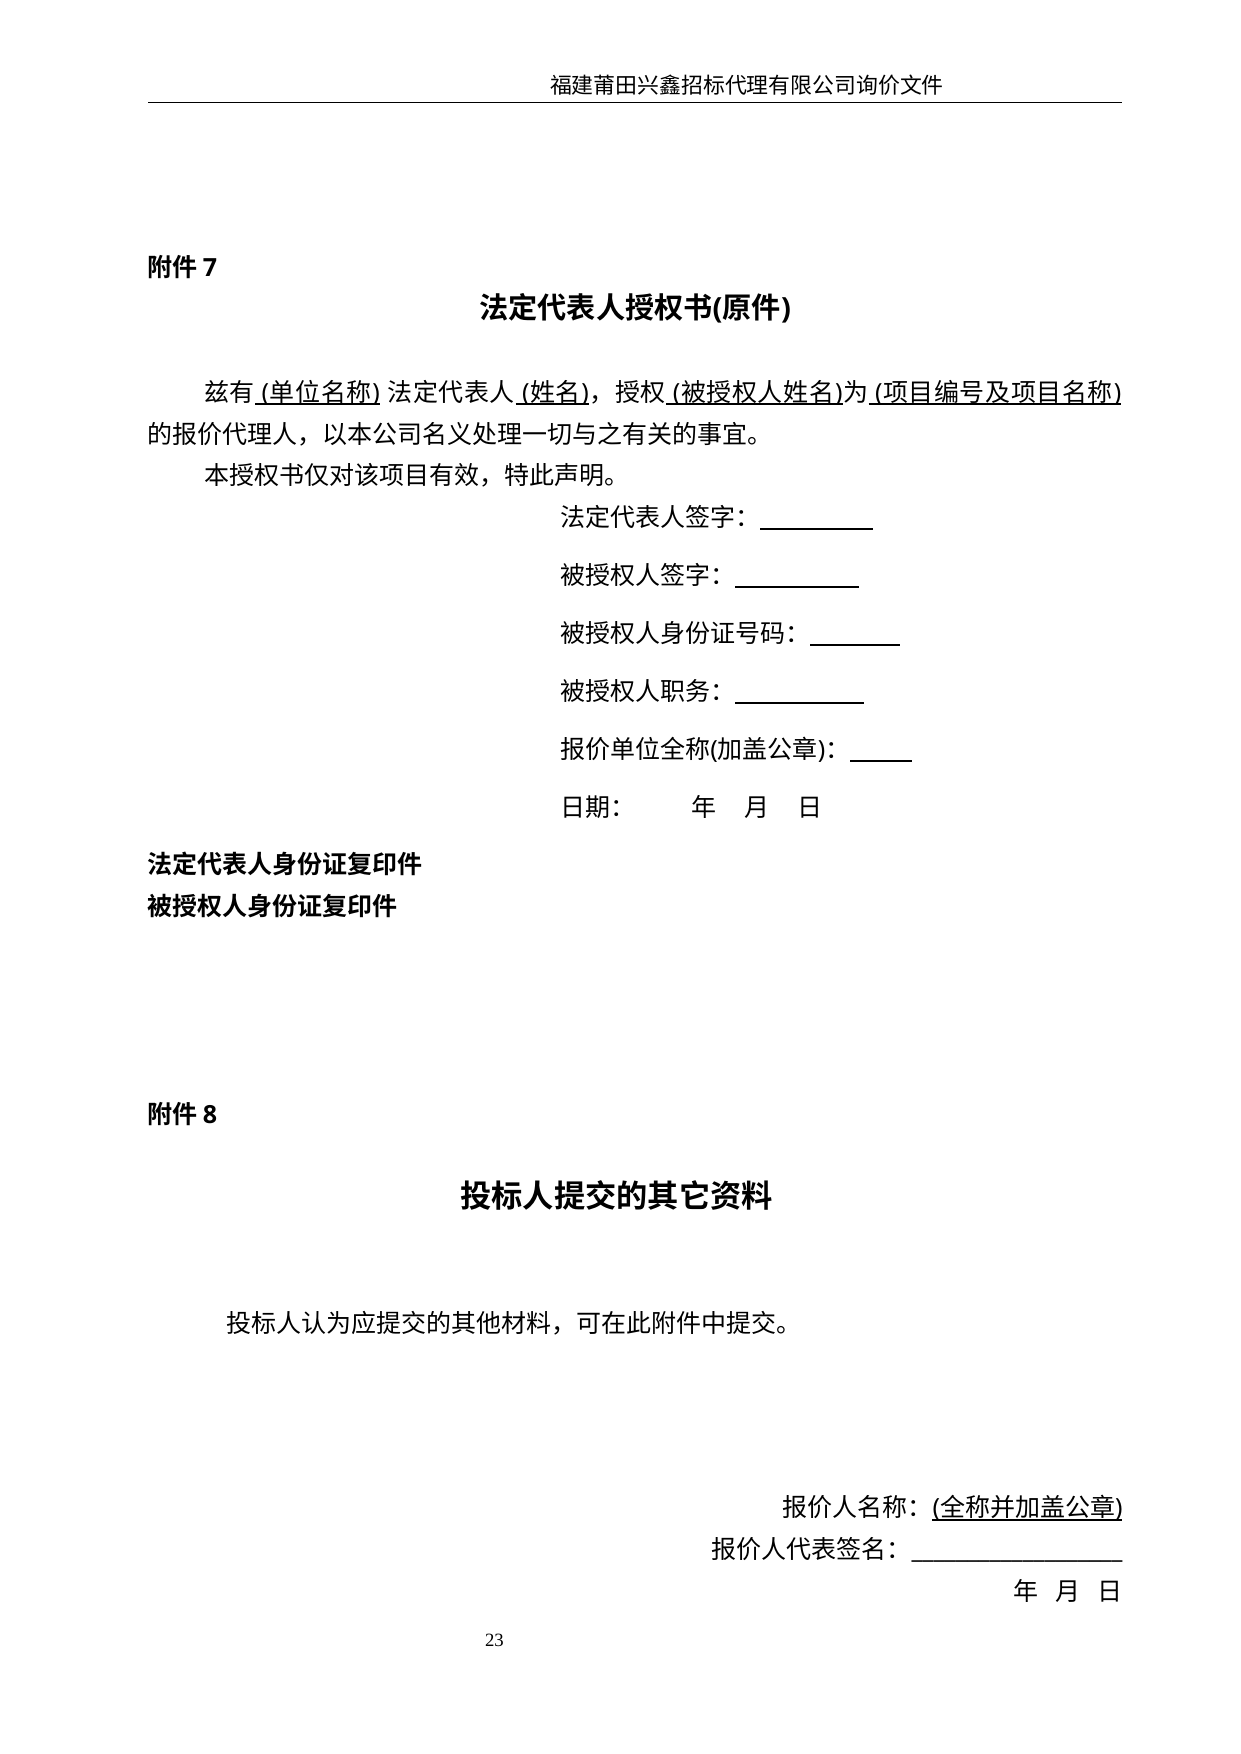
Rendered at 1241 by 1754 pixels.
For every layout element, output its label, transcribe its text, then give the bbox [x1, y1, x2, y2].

text 本授权书仅对该项目有效，特此声明。 [148, 451, 1122, 493]
text 法定代表人授权书(原件) [148, 285, 1122, 326]
text 日期： 年 月 日 [148, 783, 1122, 824]
text 被授权人签字： [148, 551, 1122, 593]
text 被授权人身份证复印件 [148, 882, 1122, 924]
text 被授权人身份证号码： [148, 609, 1122, 651]
text 被授权人职务： [148, 667, 1122, 708]
text 报价单位全称(加盖公章)： [148, 725, 1122, 766]
text 法定代表人签字： [148, 493, 1122, 535]
text 报价人代表签名：___________________ [148, 1525, 1122, 1567]
text 年 月 日 [148, 1567, 1122, 1608]
text 投标人认为应提交的其他材料，可在此附件中提交。 [180, 1299, 1122, 1341]
text 法定代表人身份证复印件 [148, 841, 1122, 882]
text 投标人提交的其它资料 [148, 1174, 1122, 1216]
text 报价人名称：(全称并加盖公章) [148, 1483, 1122, 1525]
text 兹有 (单位名称) 法定代表人 (姓名)，授权 (被授权人姓名)为 (项目编号及项目名称) 的报价代理人，以本公司名义处理一切与之有关的事宜。 [148, 368, 1122, 451]
text 附件7 [148, 243, 1122, 285]
text 附件8 [148, 1091, 1122, 1132]
